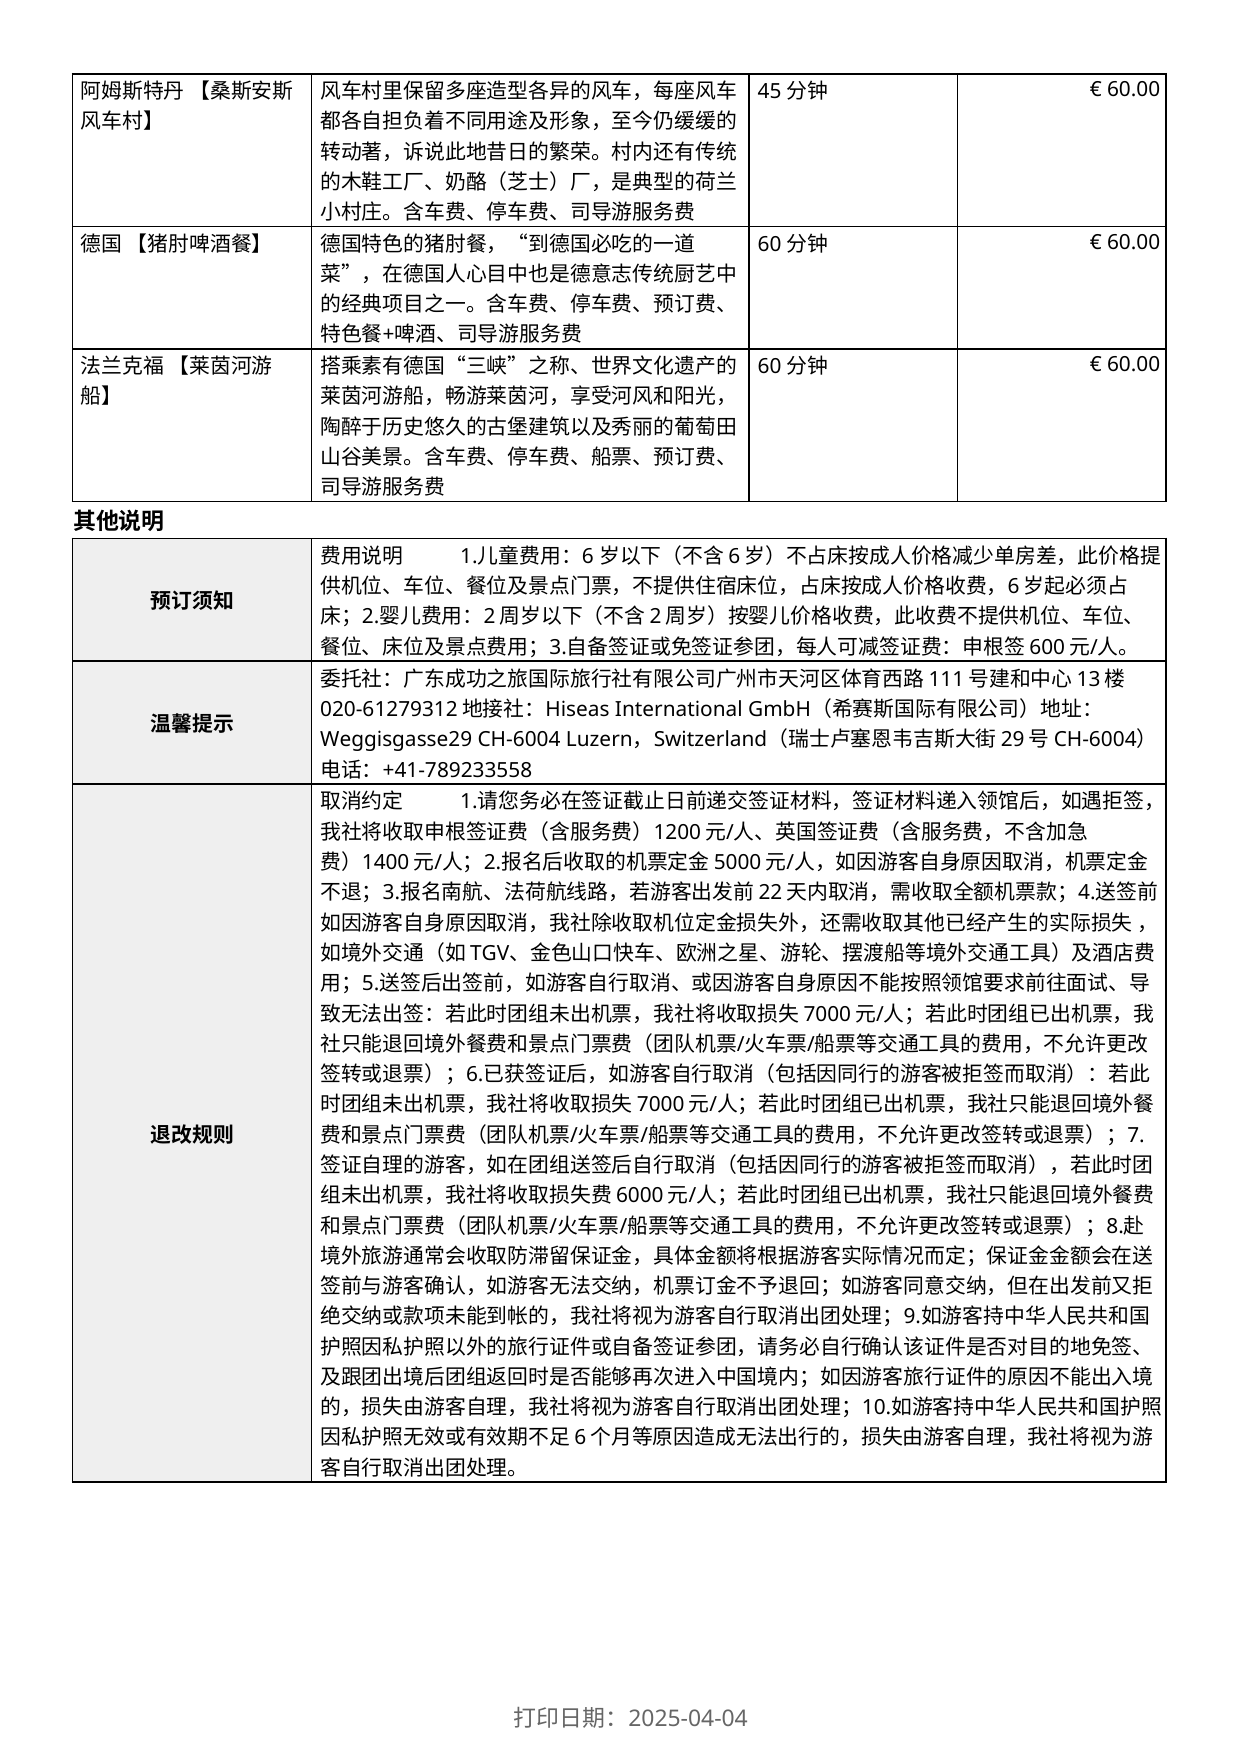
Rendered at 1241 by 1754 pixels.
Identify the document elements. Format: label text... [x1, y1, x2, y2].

text 其他说明 [73, 503, 1167, 536]
table_cell 45 分钟 [750, 75, 957, 226]
table_header 费用说明 1.儿童费用：6 岁以下（不含6岁）不占床按成人价格减少单房差，此价格提供机位、车位、餐位及景点门票，不提供住宿床位，占床按成人价格收费，6岁起必须占床； [312, 539, 1165, 660]
table_cell 风车村里保留多座造型各异的风车，每座风车都各自担负着不同用途及形象，至今仍缓缓的转动著，诉说此地昔日的繁荣。村内还有传统的木鞋工厂、奶酪（芝士）厂，是典型的荷兰小村庄。 [312, 75, 748, 226]
table_cell 60 分钟 [750, 350, 957, 501]
table_cell 阿姆斯特丹 【桑斯安斯风车村】 [73, 75, 311, 226]
table_cell 退改规则 [73, 785, 311, 1481]
table_cell € 60.00 [958, 350, 1165, 501]
table_cell 取消约定 1.请您务必在签证截止日前递交签证材料，签证材料递入领馆后，如遇拒签，我社将收取申根签证费（含服务费）1200元/人、英国签证费（含服务费，不含加急费）1400元/人； [312, 785, 1165, 1481]
table_cell 委托社： [312, 662, 1165, 783]
table_cell 德国特色的猪肘餐，“到德国必吃的一道菜”，在德国人心目中也是德意志传统厨艺中的经典项目之一。含车费、停车费、预订费、特色餐+啤酒、司导游服务费 [312, 227, 748, 348]
table_cell 温馨提示 [73, 662, 311, 783]
table_cell 法兰克福 【莱茵河游船】 [73, 350, 311, 501]
table_cell € 60.00 [958, 227, 1165, 348]
table_cell 搭乘素有德国“三峡”之称、世界文化遗产的莱茵河游船，畅游莱茵河，享受河风和阳光，陶醉于历史悠久的古堡建筑以及秀丽的葡萄田山谷美景。 [312, 350, 748, 501]
table_header 预订须知 [73, 539, 311, 660]
table_cell € 60.00 [958, 75, 1165, 226]
table_cell 60 分钟 [750, 227, 957, 348]
table_cell 德国 【猪肘啤酒餐】 [73, 227, 311, 348]
